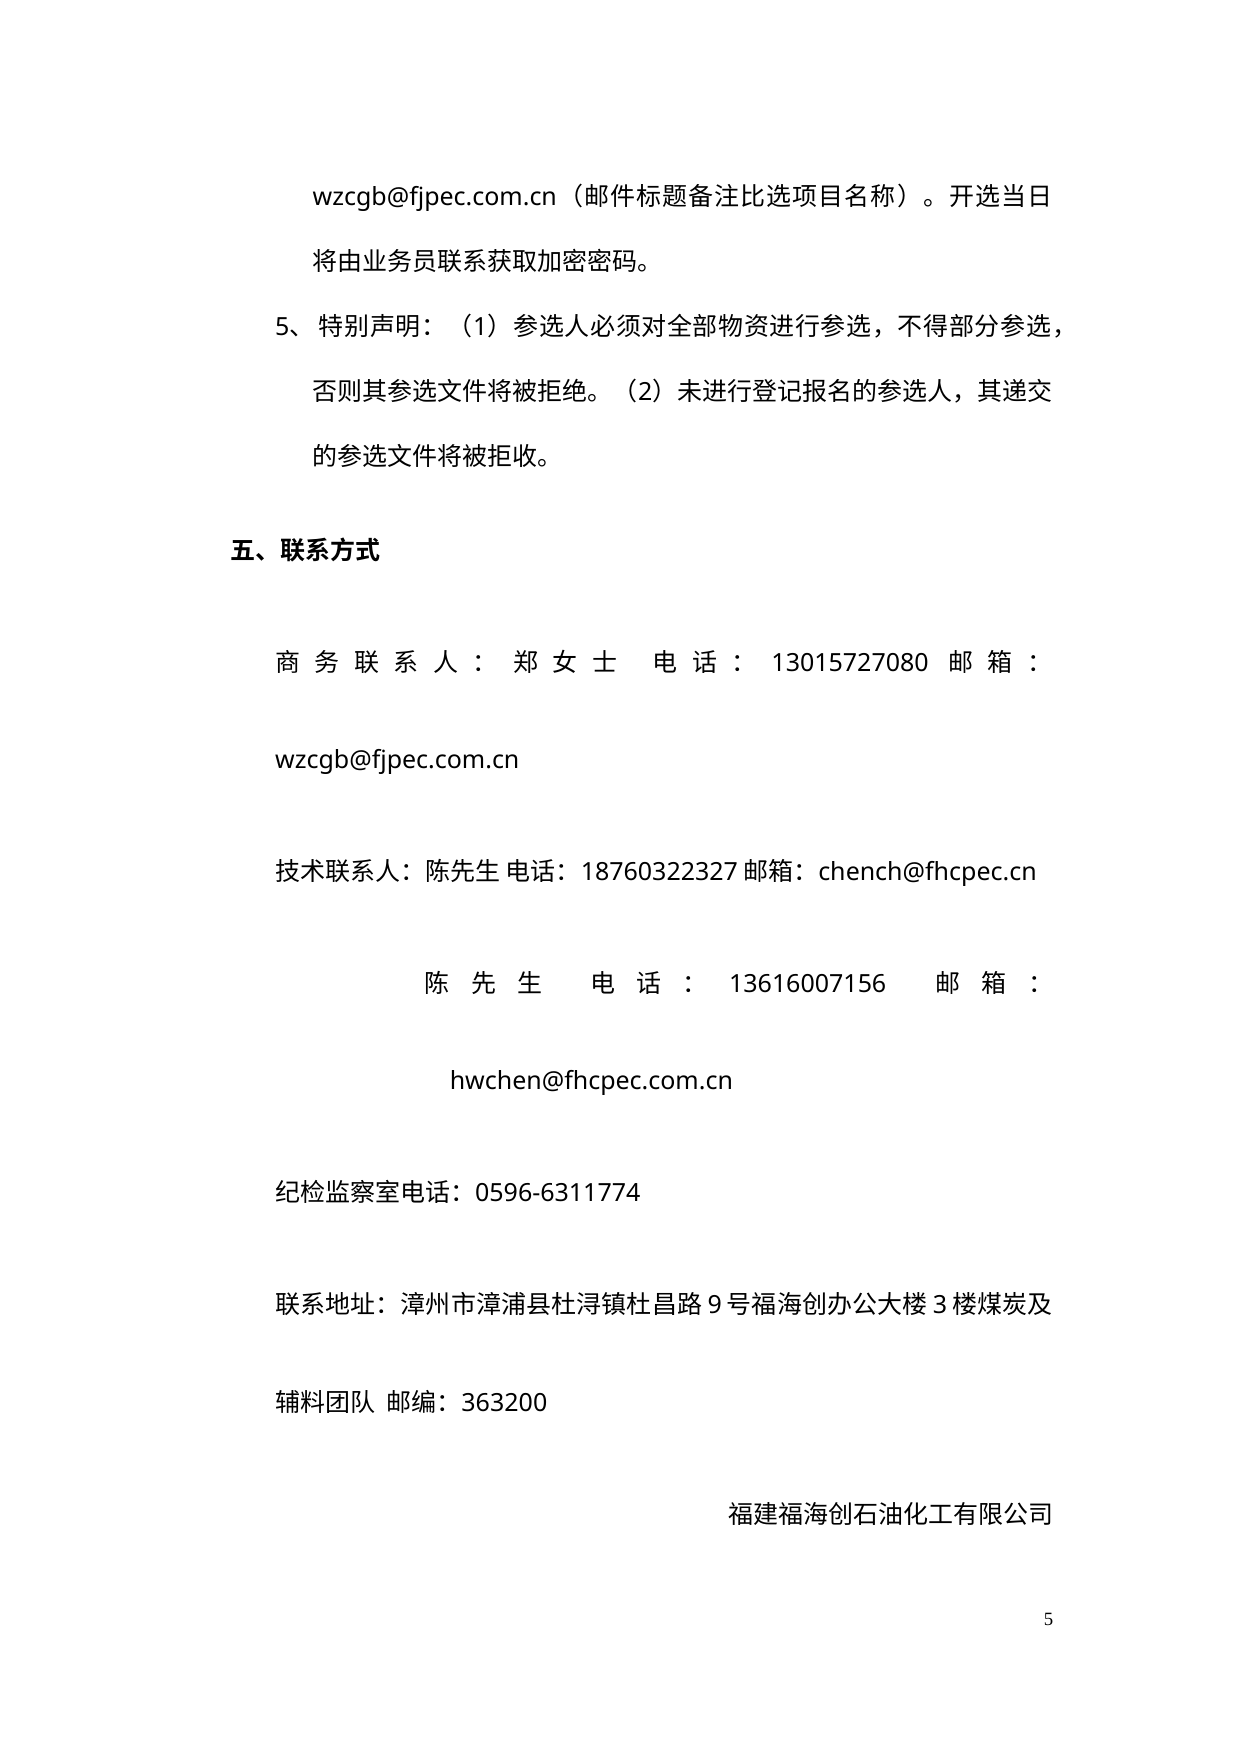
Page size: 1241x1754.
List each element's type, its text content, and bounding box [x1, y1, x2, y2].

list 联系地址：漳州市漳浦县杜浔镇杜昌路9号福海创办公大楼3楼煤炭及辅料团队 邮编：363200 [275, 1270, 1053, 1433]
text 福建福海创石油化工有限公司 [187, 1480, 1053, 1545]
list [275, 162, 1053, 292]
list 陈先生 电话：13616007156 邮箱：hwchen@fhcpec.com.cn [424, 949, 1053, 1112]
list 特别声明：（1）参选人必须对全部物资进行参选，不得部分参选，否则其参选文件将被拒绝。（2）未进行登记报名的参选人，其递交的参选文件将被拒收。 [275, 292, 1053, 487]
list 技术联系人：陈先生 电话：18760322327邮箱：chench@fhcpec.cn [275, 837, 1053, 902]
list 商务联系人：郑女士 电话：13015727080邮箱：wzcgb@fjpec.com.cn [275, 628, 1053, 791]
list 纪检监察室电话：0596-6311774 [275, 1158, 1053, 1223]
text 五、联系方式 [230, 516, 1053, 581]
